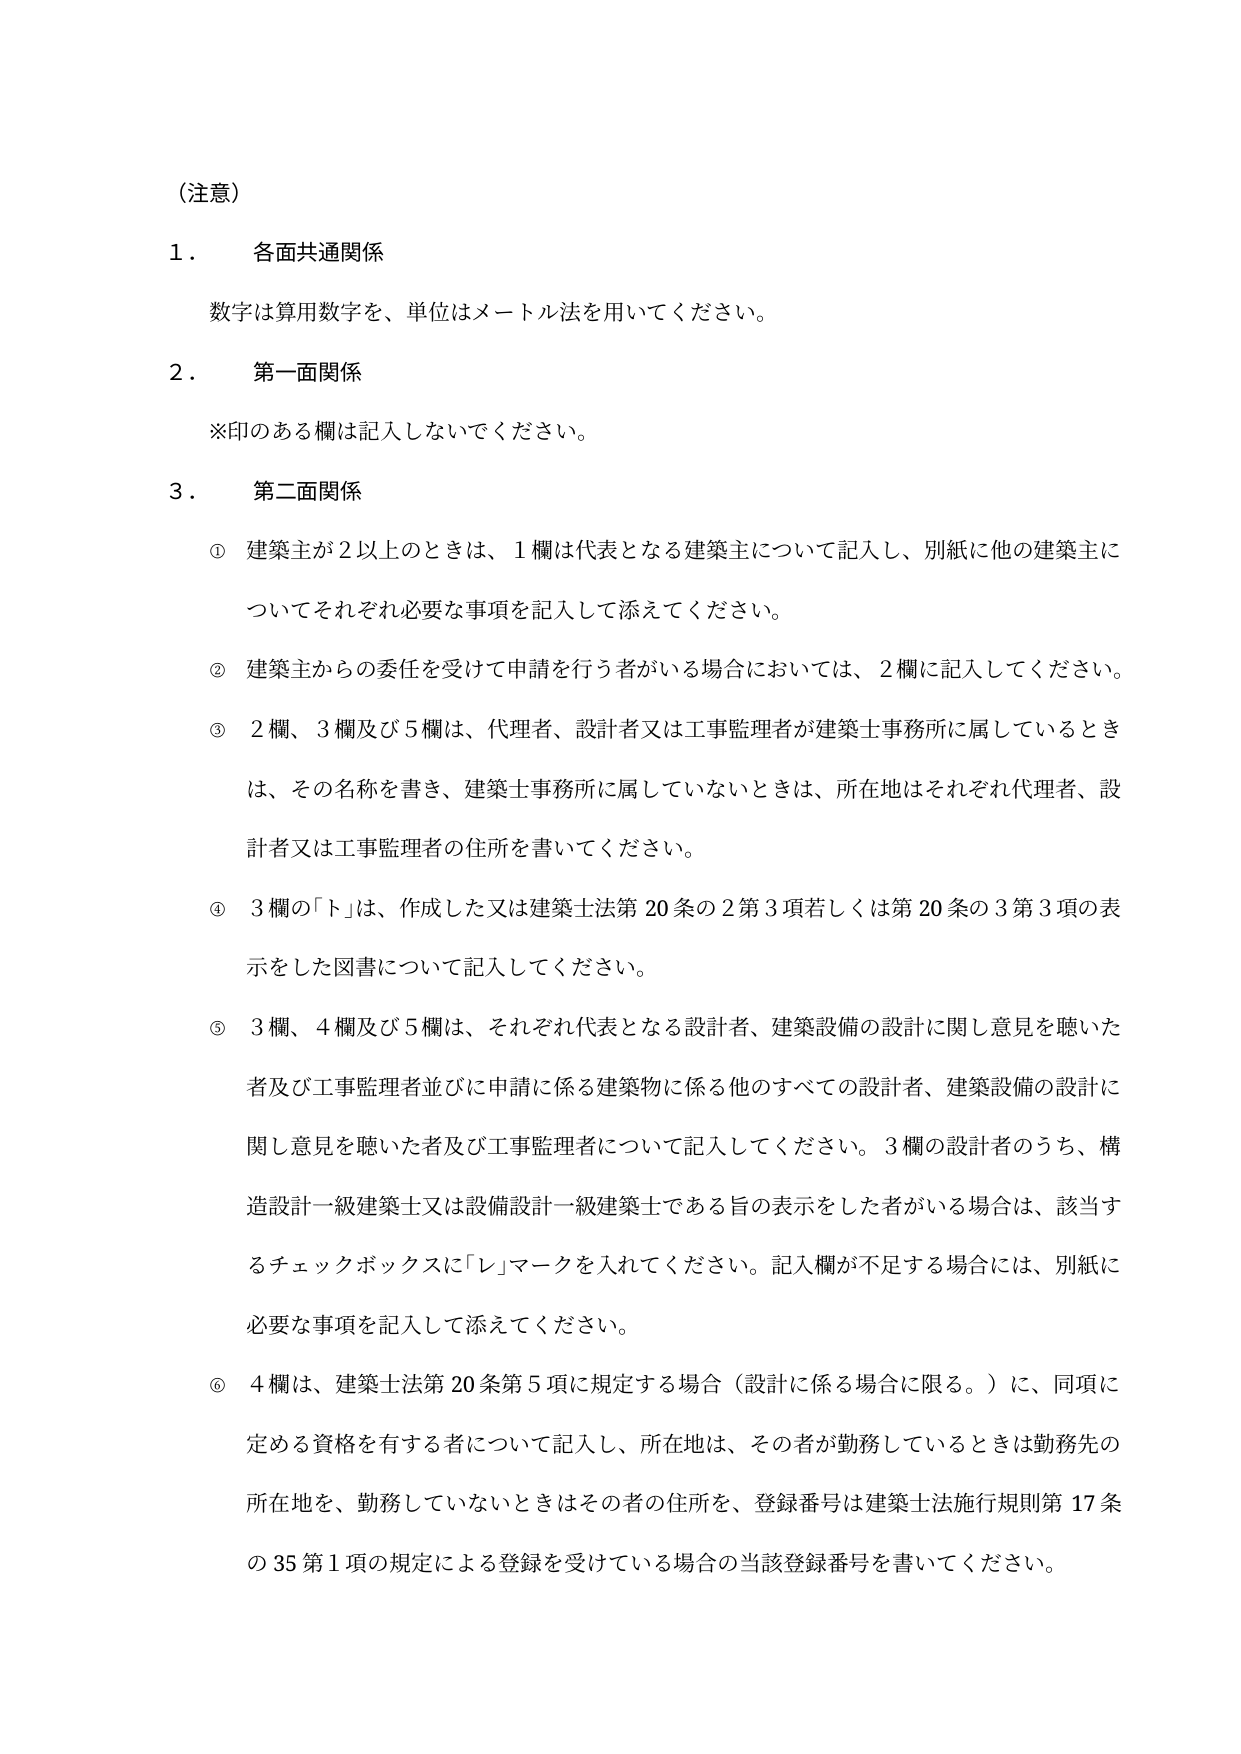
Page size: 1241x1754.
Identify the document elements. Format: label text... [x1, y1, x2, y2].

text （注意） [165, 162, 1122, 221]
text ※印のある欄は記入しないでください。 [209, 400, 1122, 460]
list 建築主が２以上のときは、１欄は代表となる建築主について記入し、別紙に他の建築主についてそれぞれ必要な事項を記入して添えてください。 [209, 519, 1122, 638]
list 第一面関係 [165, 341, 1122, 400]
list ３欄、４欄及び５欄は、それぞれ代表となる設計者、建築設備の設計に関し意見を聴いた者及び工事監理者並びに申請に係る建築物に係る他のすべての設計者、建築設備の設計に関し意見を聴いた者及び工事監理者について記入してください。３欄の設計者のうち、構造設計一級建築士又は設備設計一級建築士である旨の表示をした者がいる場合は、該当するチェックボックスに｢レ｣マークを入れてください。記入欄が不足する場合には、別紙に必要な事項を記入して添えてください。 [209, 996, 1122, 1353]
list ３欄の｢ト｣は、作成した又は建築士法第20条の２第３項若しくは第20条の３第３項の表示をした図書について記入してください。 [209, 877, 1122, 996]
list ２欄、３欄及び５欄は、代理者、設計者又は工事監理者が建築士事務所に属しているときは、その名称を書き、建築士事務所に属していないときは、所在地はそれぞれ代理者、設計者又は工事監理者の住所を書いてください。 [209, 698, 1122, 877]
list 各面共通関係 [165, 221, 1122, 281]
list ４欄は、建築士法第20条第５項に規定する場合（設計に係る場合に限る。）に、同項に定める資格を有する者について記入し、所在地は、その者が勤務しているときは勤務先の所在地を、勤務していないときはその者の住所を、登録番号は建築士法施行規則第17条の35第１項の規定による登録を受けている場合の当該登録番号を書いてください。 [209, 1353, 1122, 1592]
text 数字は算用数字を、単位はメートル法を用いてください。 [209, 281, 1122, 341]
list 建築主からの委任を受けて申請を行う者がいる場合においては、２欄に記入してください。 [209, 638, 1122, 698]
list 第二面関係 [165, 460, 1122, 519]
